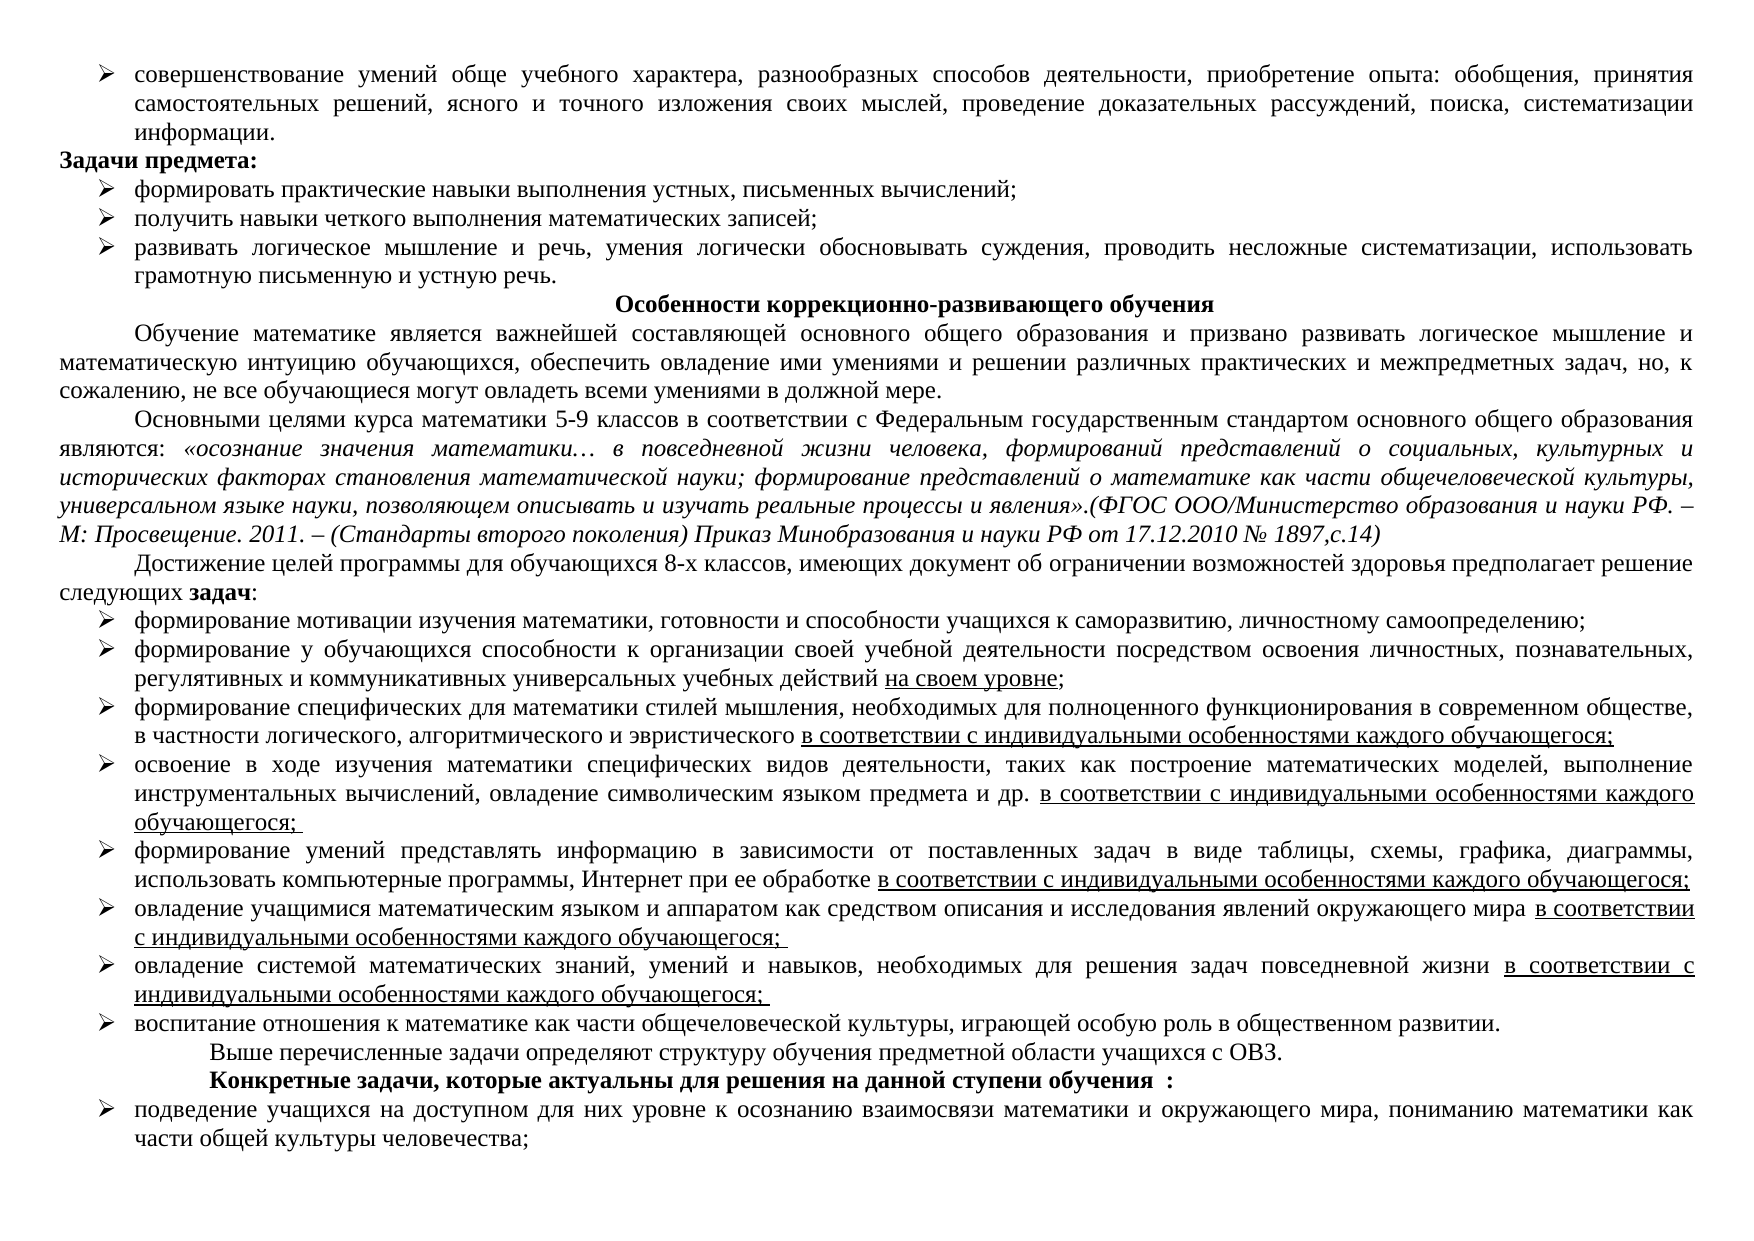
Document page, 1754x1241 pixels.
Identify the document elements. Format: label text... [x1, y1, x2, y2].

list формирование у обучающихся способности к организации своей учебной деятельности посредством освоения личностных, познавательных, регулятивных и коммуникативных универсальных учебных действий на своем уровне; [97, 634, 1695, 692]
list овладение системой математических знаний, умений и навыков, необходимых для решения задач повседневной жизни в соответствии с индивидуальными особенностями каждого обучающегося; [97, 950, 1695, 1008]
list развивать логическое мышление и речь, умения логически обосновывать суждения, проводить несложные систематизации, использовать грамотную письменную и устную речь. [97, 232, 1695, 289]
list освоение в ходе изучения математики специфических видов деятельности, таких как построение математических моделей, выполнение инструментальных вычислений, овладение символическим языком предмета и др. в соответствии с индивидуальными особенностями каждого обучающегося; [97, 749, 1695, 835]
text Выше перечисленные задачи определяют структуру обучения предметной области учащихся с ОВЗ. [59, 1037, 1695, 1065]
text Задачи предмета: [59, 145, 1695, 174]
list воспитание отношения к математике как части общечеловеческой культуры, играющей особую роль в общественном развитии. [97, 1008, 1695, 1037]
text Особенности коррекционно-развивающего обучения [134, 289, 1695, 318]
text Достижение целей программы для обучающихся 8-х классов, имеющих документ об ограничении возможностей здоровья предполагает решение следующих задач: [59, 548, 1695, 605]
text Обучение математике является важнейшей составляющей основного общего образования и призвано развивать логическое мышление и математическую интуицию обучающихся, обеспечить овладение ими умениями и решении различных практических и межпредметных задач, но, к сожалению, не все обучающиеся могут овладеть всеми умениями в должной мере. [59, 318, 1695, 404]
list формирование мотивации изучения математики, готовности и способности учащихся к саморазвитию, личностному самоопределению; [97, 605, 1695, 634]
list формирование умений представлять информацию в зависимости от поставленных задач в виде таблицы, схемы, графика, диаграммы, использовать компьютерные программы, Интернет при ее обработке в соответствии с индивидуальными особенностями каждого обучающегося; [97, 835, 1695, 893]
list получить навыки четкого выполнения математических записей; [97, 203, 1695, 232]
list овладение учащимися математическим языком и аппаратом как средством описания и исследования явлений окружающего мира в соответствии с индивидуальными особенностями каждого обучающегося; [97, 893, 1695, 950]
text Конкретные задачи, которые актуальны для решения на данной ступени обучения : [59, 1065, 1695, 1094]
list формировать практические навыки выполнения устных, письменных вычислений; [97, 174, 1695, 203]
list формирование специфических для математики стилей мышления, необходимых для полноценного функционирования в современном обществе, в частности логического, алгоритмического и эвристического в соответствии с индивидуальными особенностями каждого обучающегося; [97, 692, 1695, 749]
list совершенствование умений обще учебного характера, разнообразных способов деятельности, приобретение опыта: обобщения, принятия самостоятельных решений, ясного и точного изложения своих мыслей, проведение доказательных рассуждений, поиска, систематизации информации. [97, 59, 1695, 145]
list подведение учащихся на доступном для них уровне к осознанию взаимосвязи математики и окружающего мира, пониманию математики как части общей культуры человечества; [97, 1094, 1695, 1152]
text Основными целями курса математики 5-9 классов в соответствии с Федеральным государственным стандартом основного общего образования являются: «осознание значения математики… в повседневной жизни человека, формирований представлений о социальных, культурных и исторических факторах становления математической науки; формирование представлений о математике как части общечеловеческой культуры, универсальном языке науки, позволяющем описывать и изучать реальные процессы и явления».(ФГОС ООО/Министерство образования и науки РФ. – М: Просвещение. 2011. – (Стандарты второго поколения) Приказ Минобразования и науки РФ от 17.12.2010 № 1897,с.14) [59, 404, 1695, 548]
